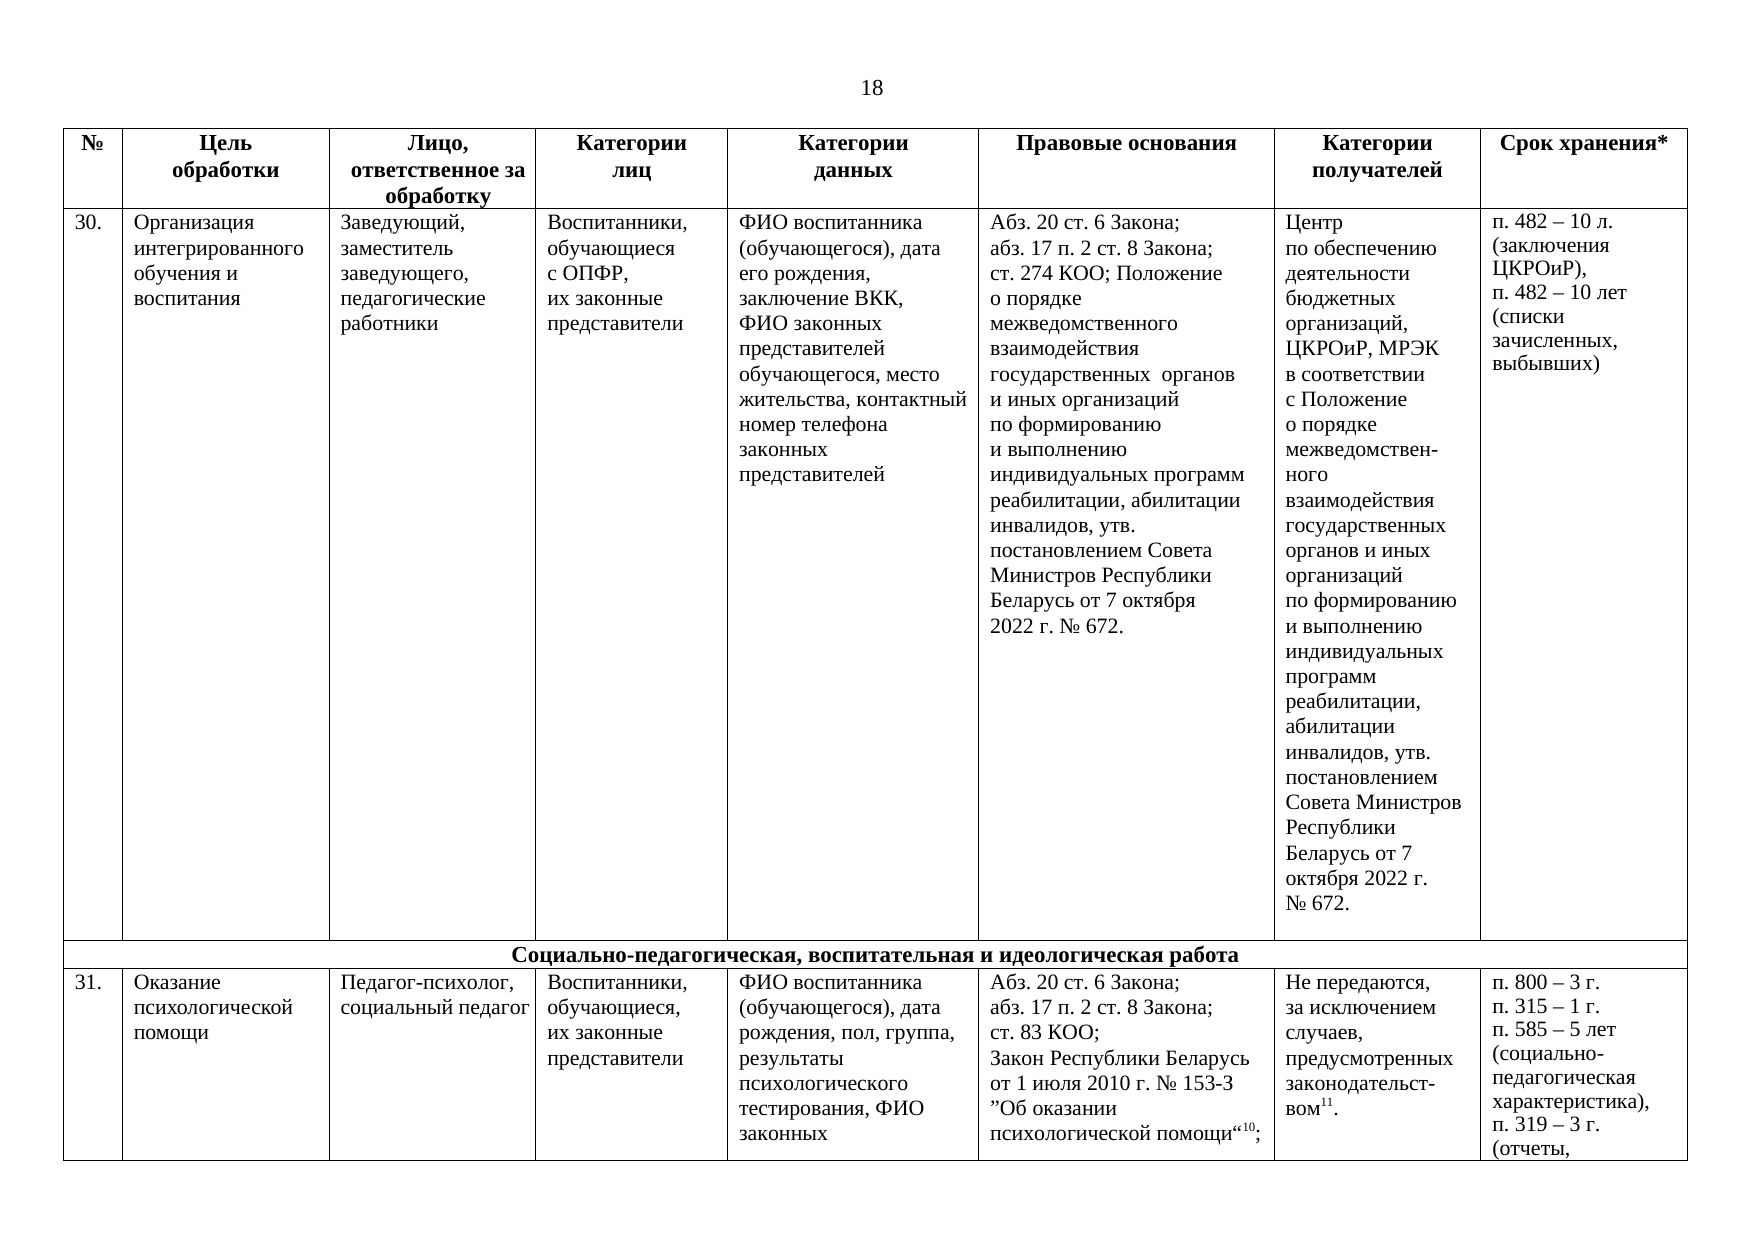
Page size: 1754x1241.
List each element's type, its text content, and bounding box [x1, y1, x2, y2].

table_cell п. 482 – 10 л. (заключения ЦКРОиР), п. 482 – 10 лет (списки зачисленных, выбывших) [1481, 209, 1687, 940]
table_cell Абз. 20 ст. 6 Закона; абз. 17 п. 2 ст. 8 Закона; ст. 274 КОО; Положение о порядке межведомственного взаимодействия государственных органов и иных организаций по формированию и выполнению индивидуальных программ реабилитации, абилитации инвалидов, утв. постановлением Совета Министров Республики Беларусь от 7 октября 2022 г. № 672. [979, 209, 1274, 940]
table_header Категории данных [728, 129, 978, 208]
table_cell 30. [64, 209, 122, 940]
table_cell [728, 969, 978, 1160]
table_cell 31. [64, 969, 122, 1160]
table_cell Заведующий, заместитель заведующего, педагогические работники [330, 209, 535, 940]
table_cell Центр по обеспечению деятельности бюджетных организаций, ЦКРОиР, МРЭК в соответствии с Положение о порядке межведомствен-ного взаимодействия государственных органов и иных организаций по формированию и выполнению индивидуальных программ реабилитации, абилитации инвалидов, утв. постановлением Совета Министров Республики Беларусь от 7 октября 2022 г. № 672. [1275, 209, 1480, 940]
table_cell ФИО воспитанника (обучающегося), дата его рождения, заключение ВКК, ФИО законных представителей обучающегося, место жительства, контактный номер телефона законных представителей [728, 209, 978, 940]
table_header Категории получателей [1275, 129, 1480, 208]
table_header Лицо, ответственное за обработку [330, 129, 535, 208]
table_cell Оказание психологической помощи [123, 969, 329, 1160]
table_header № [64, 129, 122, 208]
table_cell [1275, 969, 1480, 1160]
table_cell Социально-педагогическая, воспитательная и идеологическая работа [64, 941, 1687, 968]
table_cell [979, 969, 1274, 1160]
table_header Категории лиц [536, 129, 727, 208]
table_header Цель обработки [123, 129, 329, 208]
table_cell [1481, 969, 1687, 1160]
table_header Срок хранения* [1481, 129, 1687, 208]
table_cell Педагог-психолог, социальный педагог [330, 969, 535, 1160]
table_cell Организация интегрированного обучения и воспитания [123, 209, 329, 940]
table_header Правовые основания [979, 129, 1274, 208]
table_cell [536, 969, 727, 1160]
table_cell Воспитанники, обучающиеся с ОПФР, их законные представители [536, 209, 727, 940]
